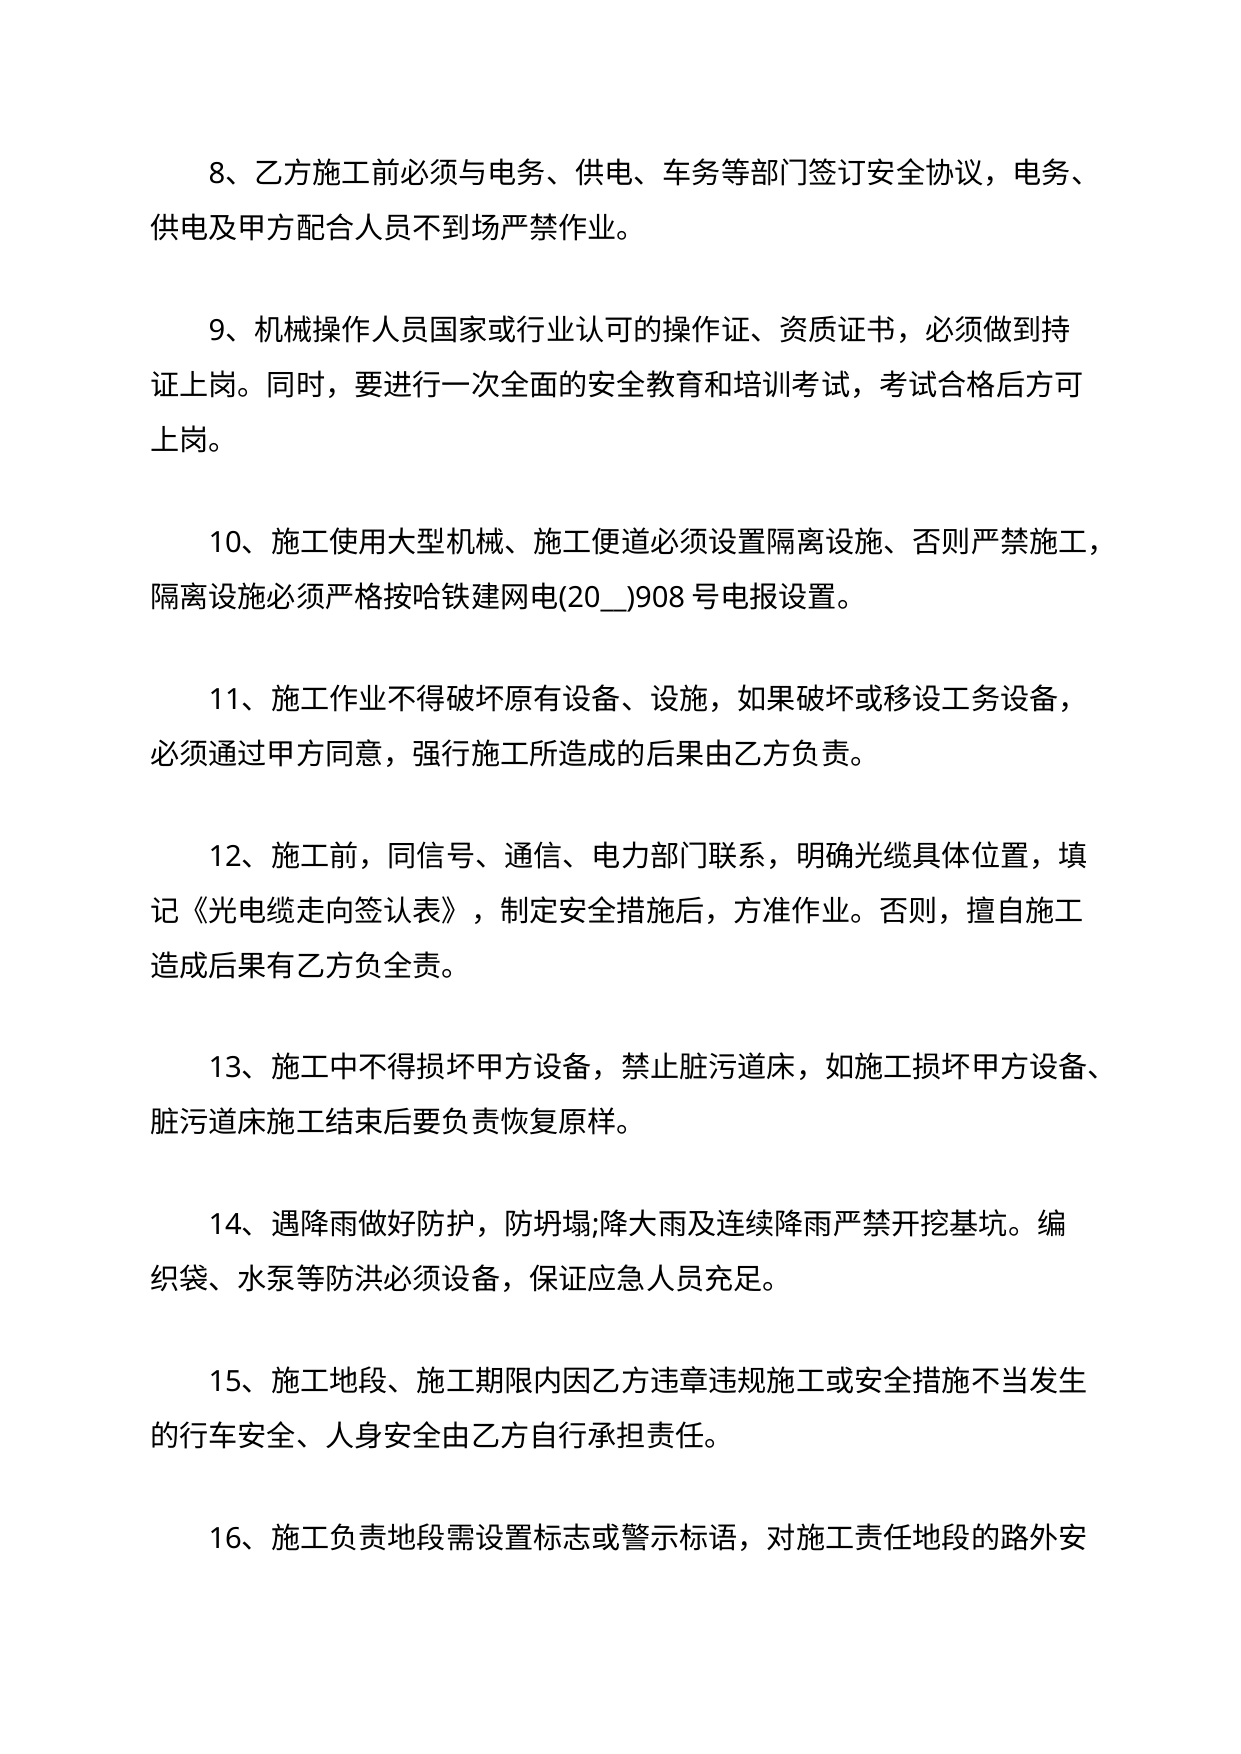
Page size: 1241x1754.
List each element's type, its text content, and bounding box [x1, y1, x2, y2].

text 9、机械操作人员国家或行业认可的操作证、资质证书，必须做到持证上岗。同时，要进行一次全面的安全教育和培训考试，考试合格后方可上岗。 [150, 307, 1090, 459]
text 10、施工使用大型机械、施工便道必须设置隔离设施、否则严禁施工，隔离设施必须严格按哈铁建网电(20__)908号电报设置。 [150, 518, 1090, 616]
text 15、施工地段、施工期限内因乙方违章违规施工或安全措施不当发生的行车安全、人身安全由乙方自行承担责任。 [150, 1357, 1090, 1455]
text 8、乙方施工前必须与电务、供电、车务等部门签订安全协议，电务、供电及甲方配合人员不到场严禁作业。 [150, 150, 1090, 247]
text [150, 1514, 1090, 1557]
text 13、施工中不得损坏甲方设备，禁止脏污道床，如施工损坏甲方设备、脏污道床施工结束后要负责恢复原样。 [150, 1044, 1090, 1141]
text 14、遇降雨做好防护，防坍塌;降大雨及连续降雨严禁开挖基坑。编织袋、水泵等防洪必须设备，保证应急人员充足。 [150, 1201, 1090, 1298]
text 11、施工作业不得破坏原有设备、设施，如果破坏或移设工务设备，必须通过甲方同意，强行施工所造成的后果由乙方负责。 [150, 675, 1090, 773]
text 12、施工前，同信号、通信、电力部门联系，明确光缆具体位置，填记《光电缆走向签认表》，制定安全措施后，方准作业。否则，擅自施工造成后果有乙方负全责。 [150, 832, 1090, 984]
